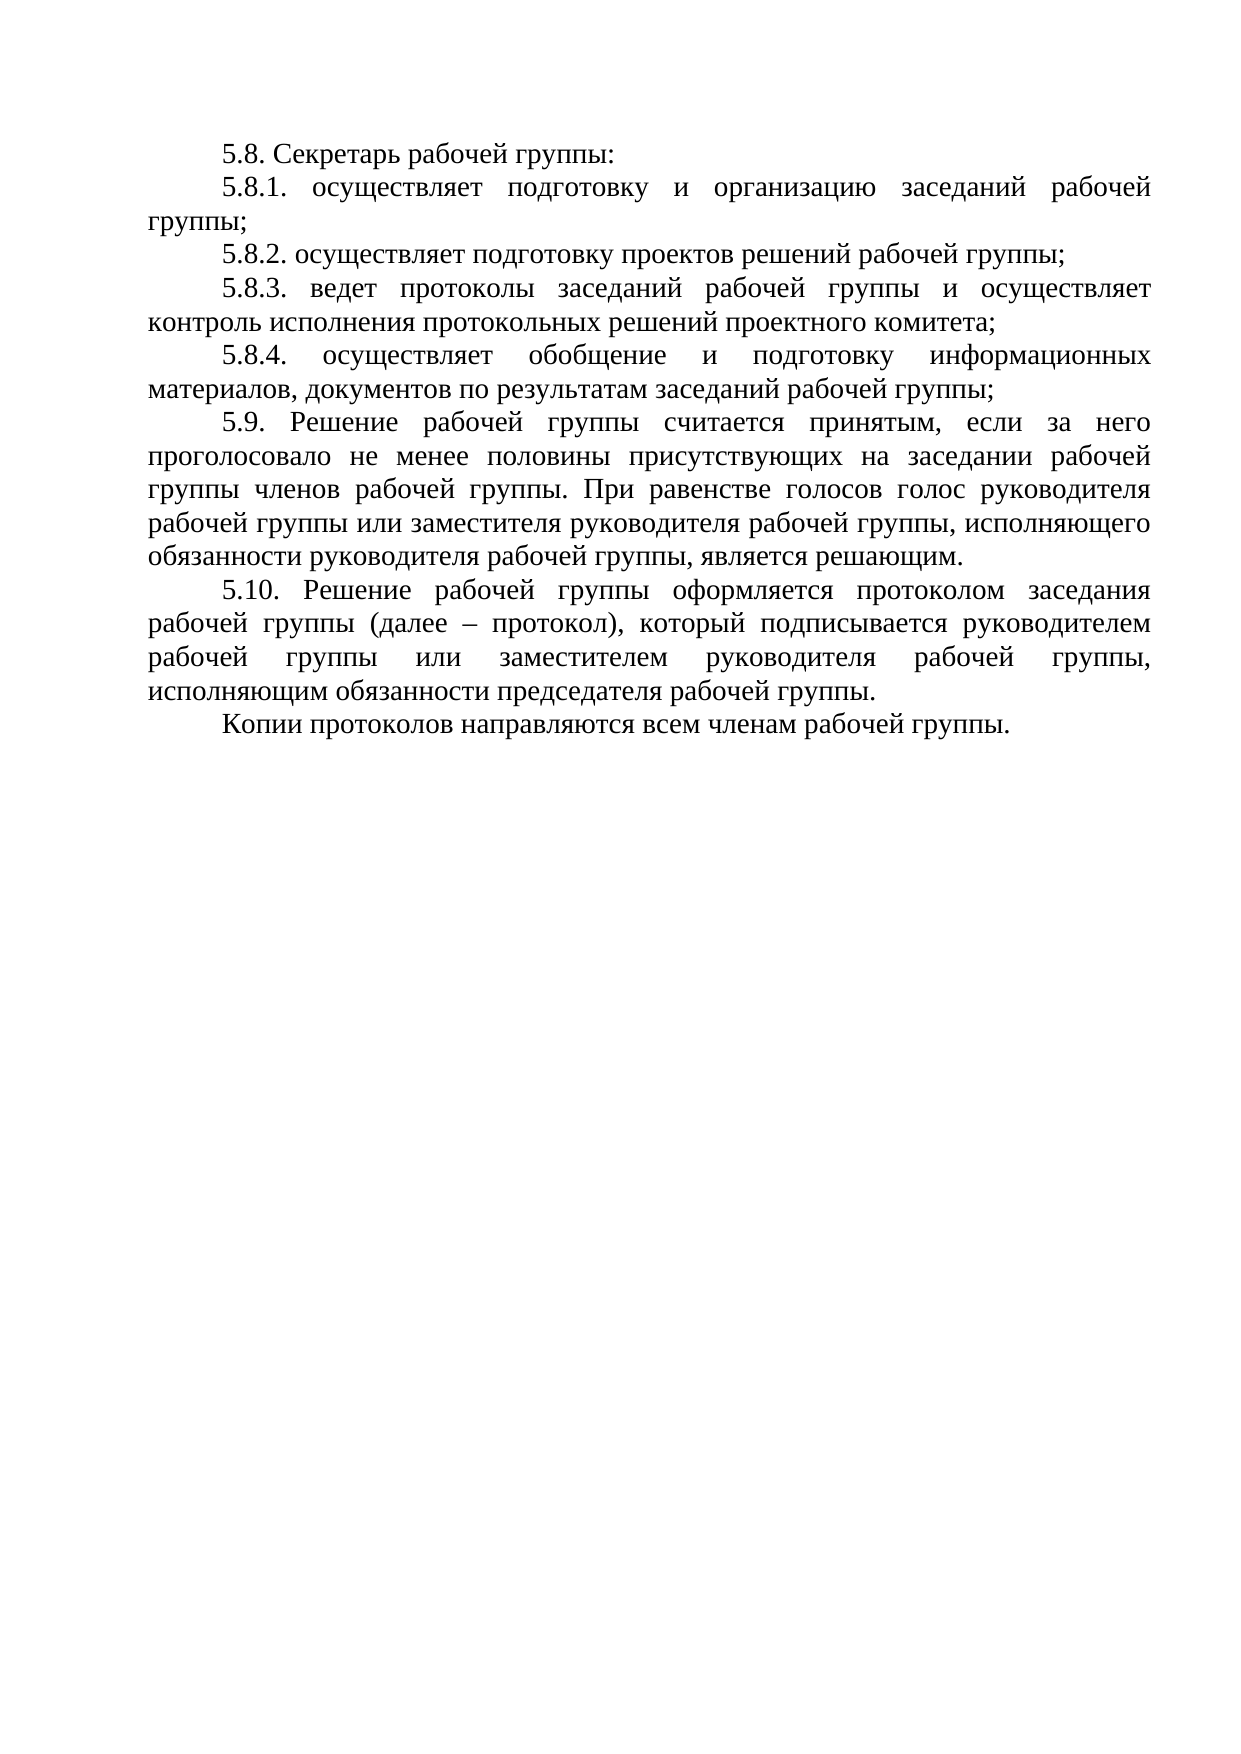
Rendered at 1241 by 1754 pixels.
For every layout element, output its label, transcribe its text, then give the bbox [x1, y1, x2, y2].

text 5.8.2. осуществляет подготовку проектов решений рабочей группы; [148, 237, 1152, 270]
text 5.8.3. ведет протоколы заседаний рабочей группы и осуществляет контроль исполнения протокольных решений проектного комитета; [148, 270, 1152, 337]
text Копии протоколов направляются всем членам рабочей группы. [148, 706, 1152, 740]
text 5.10. Решение рабочей группы оформляется протоколом заседания рабочей группы (далее – протокол), который подписывается руководителем рабочей группы или заместителем руководителя рабочей группы, исполняющим обязанности председателя рабочей группы. [148, 572, 1152, 706]
text 5.9. Решение рабочей группы считается принятым, если за него проголосовало не менее половины присутствующих на заседании рабочей группы членов рабочей группы. При равенстве голосов голос руководителя рабочей группы или заместителя руководителя рабочей группы, исполняющего обязанности руководителя рабочей группы, является решающим. [148, 404, 1152, 572]
text 5.8.4. осуществляет обобщение и подготовку информационных материалов, документов по результатам заседаний рабочей группы; [148, 337, 1152, 404]
text 5.8. Секретарь рабочей группы: [148, 136, 1152, 169]
text 5.8.1. осуществляет подготовку и организацию заседаний рабочей группы; [148, 169, 1152, 237]
